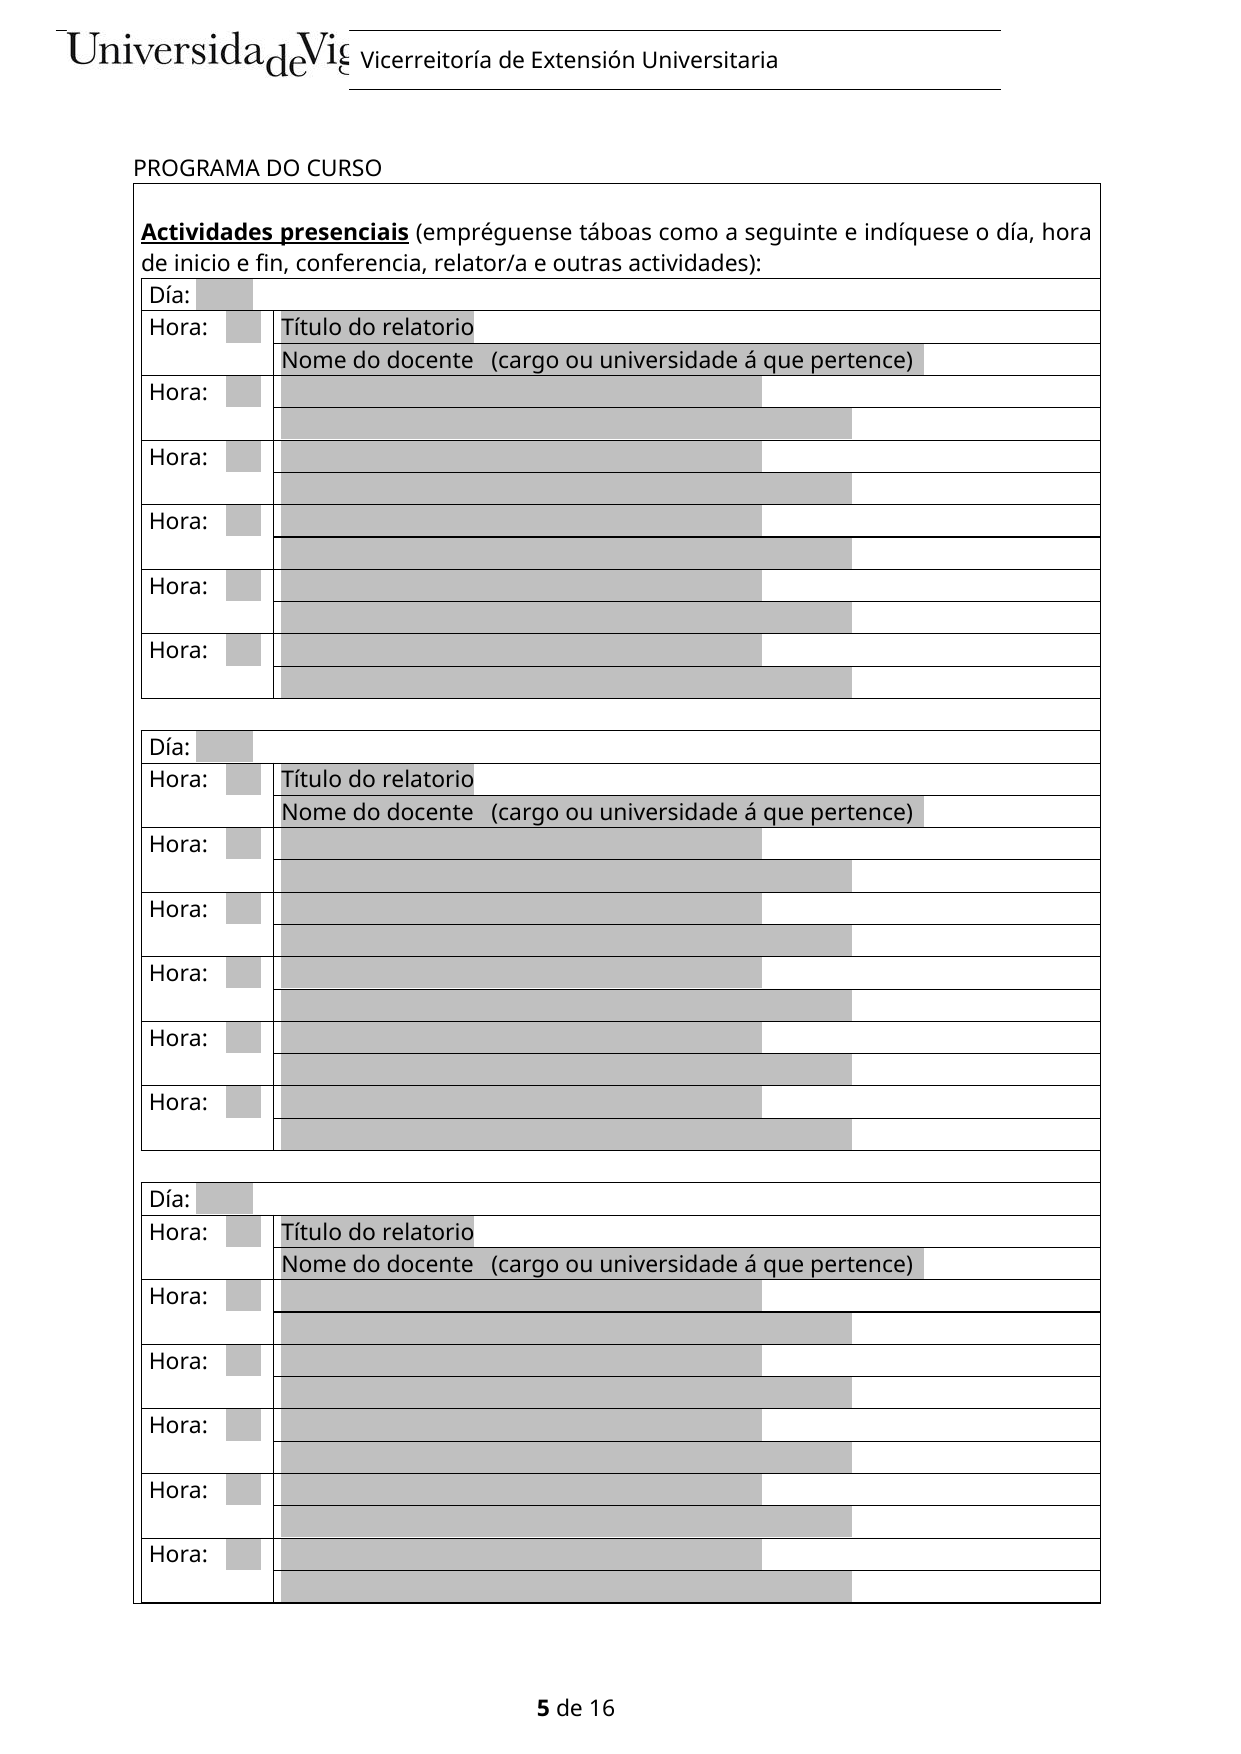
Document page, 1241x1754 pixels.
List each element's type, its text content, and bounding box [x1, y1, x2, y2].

picture [66, 30, 350, 89]
table_header Actividades presenciais (empréguense táboas como a seguinte e indíquese o día, hora de inicio e fin, conferencia, relator/a e outras actividades): [134, 184, 1100, 1603]
text PROGRAMA DO CURSO [133, 152, 1078, 183]
